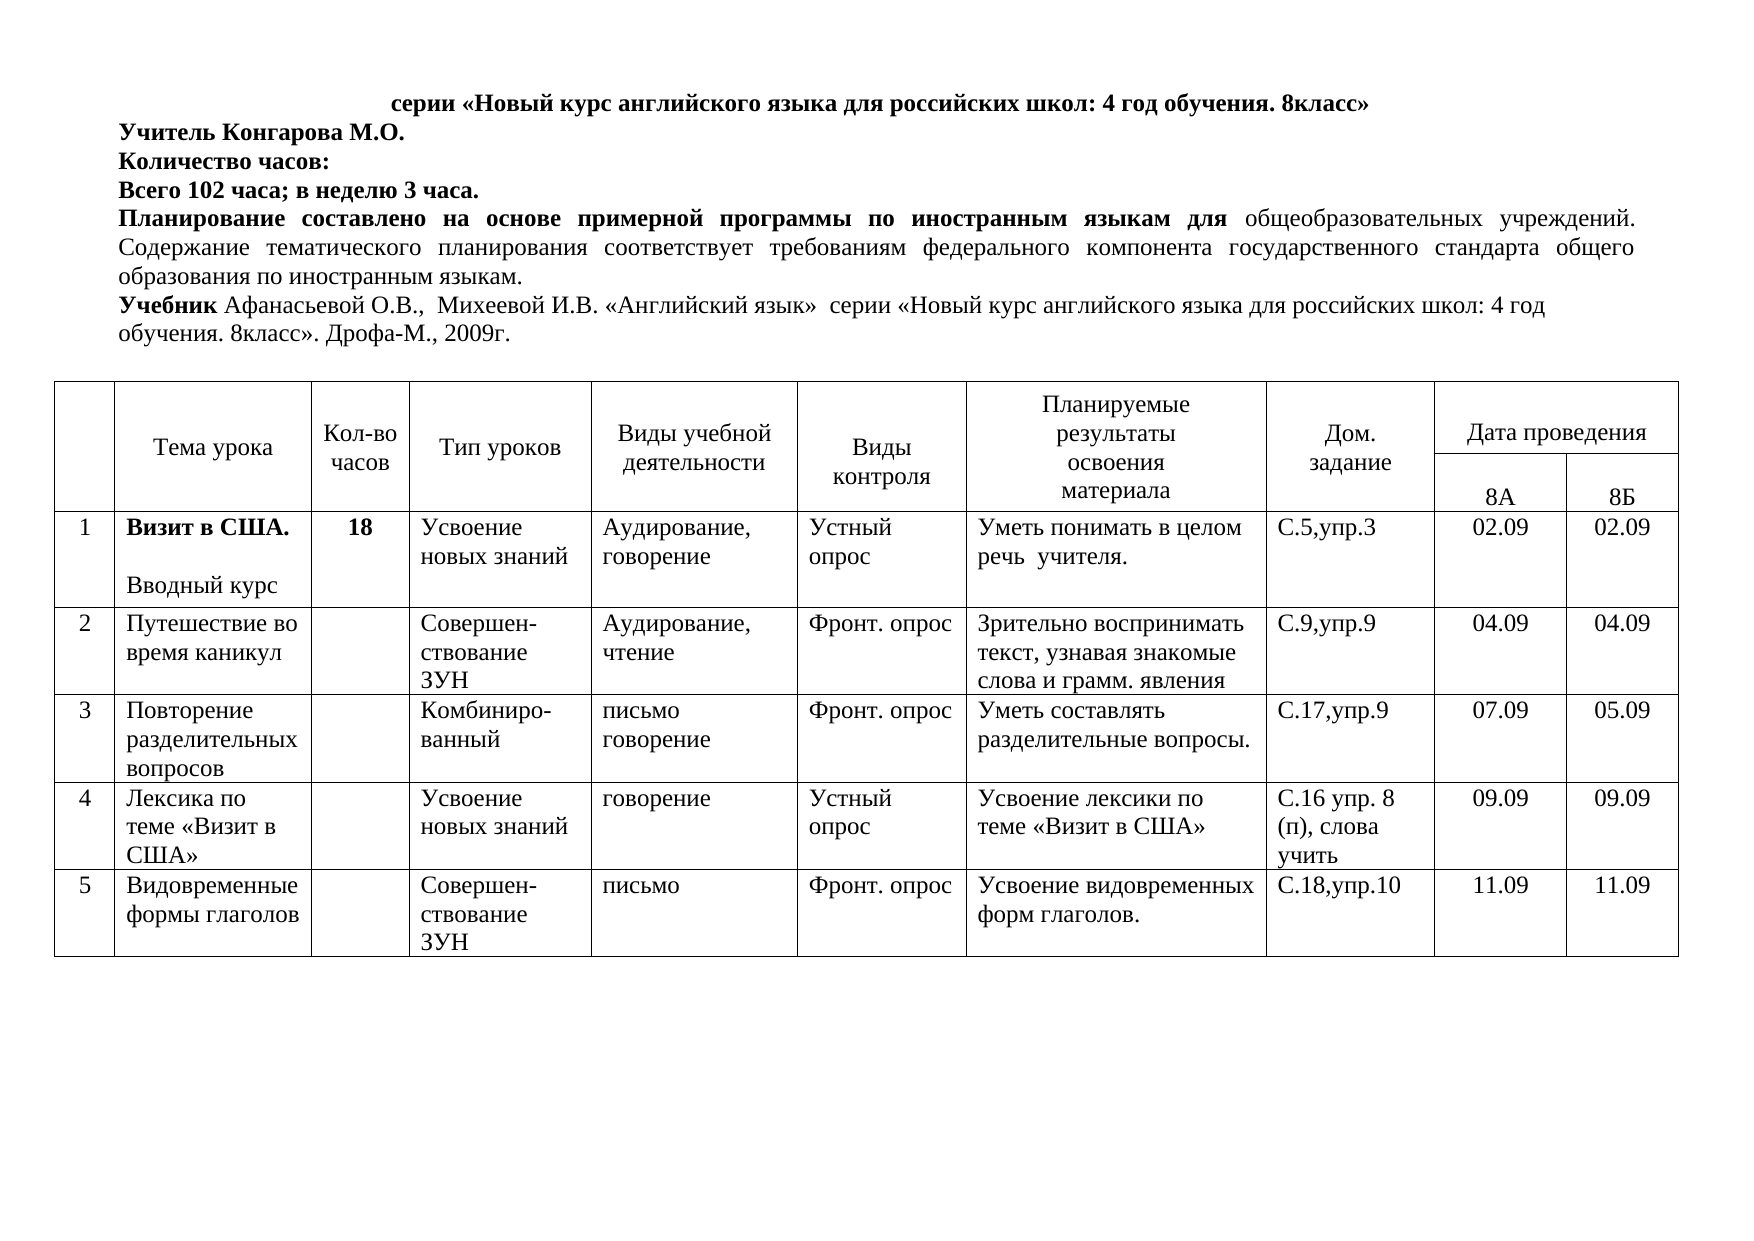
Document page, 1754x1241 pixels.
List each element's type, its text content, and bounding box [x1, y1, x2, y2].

text Планирование составлено на основе примерной программы по иностранным языкам для общеобразовательных учреждений. Содержание тематического планирования соответствует требованиям федерального компонента государственного стандарта общего образования по иностранным языкам. [118, 203, 1636, 290]
table_header Тип уроков [410, 382, 591, 511]
table_cell 8Б [1567, 454, 1678, 511]
table_cell Усвоение видовременных форм глаголов. [967, 870, 1266, 956]
table_cell С.16 упр. 8 (п), слова учить [1267, 783, 1434, 869]
table_cell Видовременные формы глаголов [115, 870, 311, 956]
table_cell Повторение разделительных вопросов [115, 695, 311, 782]
table_cell [312, 695, 409, 782]
table_cell Лексика по теме «Визит в США» [115, 783, 311, 869]
table_cell письмо [592, 870, 797, 956]
table_cell 18 [312, 512, 409, 607]
table_header Виды учебной деятельности [592, 382, 797, 511]
table_cell Уметь составлять разделительные вопросы. [967, 695, 1266, 782]
text Учитель Конгарова М.О. [118, 117, 1636, 146]
table_cell 5 [55, 870, 114, 956]
table_header [55, 382, 114, 511]
table_cell С.18,упр.10 [1267, 870, 1434, 956]
table_cell 1 [55, 512, 114, 607]
text Учебник Афанасьевой О.В., Михеевой И.В. «Английский язык» серии «Новый курс английского языка для российских школ: 4 год обучения. 8класс». Дрофа-М., 2009г. [118, 290, 1636, 347]
table_cell 3 [55, 695, 114, 782]
table_cell С.17,упр.9 [1267, 695, 1434, 782]
table_cell Уметь понимать в целом речь учителя. [967, 512, 1266, 607]
table_cell 8А [1435, 454, 1566, 511]
table_cell 09.09 [1435, 783, 1566, 869]
table_cell Совершен- ствование ЗУН [410, 870, 591, 956]
table_header Дата проведения [1435, 382, 1678, 453]
table_cell 11.09 [1567, 870, 1678, 956]
text Количество часов: [118, 146, 1636, 175]
table_header Дом. задание [1267, 382, 1434, 511]
text серии «Новый курс английского языка для российских школ: 4 год обучения. 8класс» [118, 88, 1636, 117]
table_cell 04.09 [1567, 608, 1678, 694]
table_cell [312, 608, 409, 694]
table_cell С.9,упр.9 [1267, 608, 1434, 694]
table_cell Усвоение лексики по теме «Визит в США» [967, 783, 1266, 869]
table_cell [312, 870, 409, 956]
table_cell 2 [55, 608, 114, 694]
table_cell говорение [592, 783, 797, 869]
table_cell С.5,упр.3 [1267, 512, 1434, 607]
table_cell 07.09 [1435, 695, 1566, 782]
table_cell 09.09 [1567, 783, 1678, 869]
table_cell Усвоение новых знаний [410, 512, 591, 607]
table_header Планируемые результаты освоения материала [967, 382, 1266, 511]
table_cell 05.09 [1567, 695, 1678, 782]
text Всего 102 часа; в неделю 3 часа. [118, 175, 1636, 203]
table_cell письмо говорение [592, 695, 797, 782]
table_cell [312, 783, 409, 869]
table_cell 11.09 [1435, 870, 1566, 956]
table_cell Фронт. опрос [798, 695, 966, 782]
table_cell Устный опрос [798, 512, 966, 607]
table_cell Совершен- ствование ЗУН [410, 608, 591, 694]
table_cell Путешествие во время каникул [115, 608, 311, 694]
table_cell Аудирование, чтение [592, 608, 797, 694]
table_header Виды контроля [798, 382, 966, 511]
table_cell 04.09 [1435, 608, 1566, 694]
table_cell Устный опрос [798, 783, 966, 869]
table_header Кол-во часов [312, 382, 409, 511]
table_cell 02.09 [1435, 512, 1566, 607]
table_cell 02.09 [1567, 512, 1678, 607]
table_header Тема урока [115, 382, 311, 511]
table_cell Зрительно воспринимать текст, узнавая знакомые слова и грамм. явления [967, 608, 1266, 694]
table_cell Фронт. опрос [798, 608, 966, 694]
table_cell Комбиниро- ванный [410, 695, 591, 782]
table_cell Аудирование, говорение [592, 512, 797, 607]
table_cell Фронт. опрос [798, 870, 966, 956]
table_cell Визит в США. Вводный курс [115, 512, 311, 607]
table_cell Усвоение новых знаний [410, 783, 591, 869]
table_cell 4 [55, 783, 114, 869]
